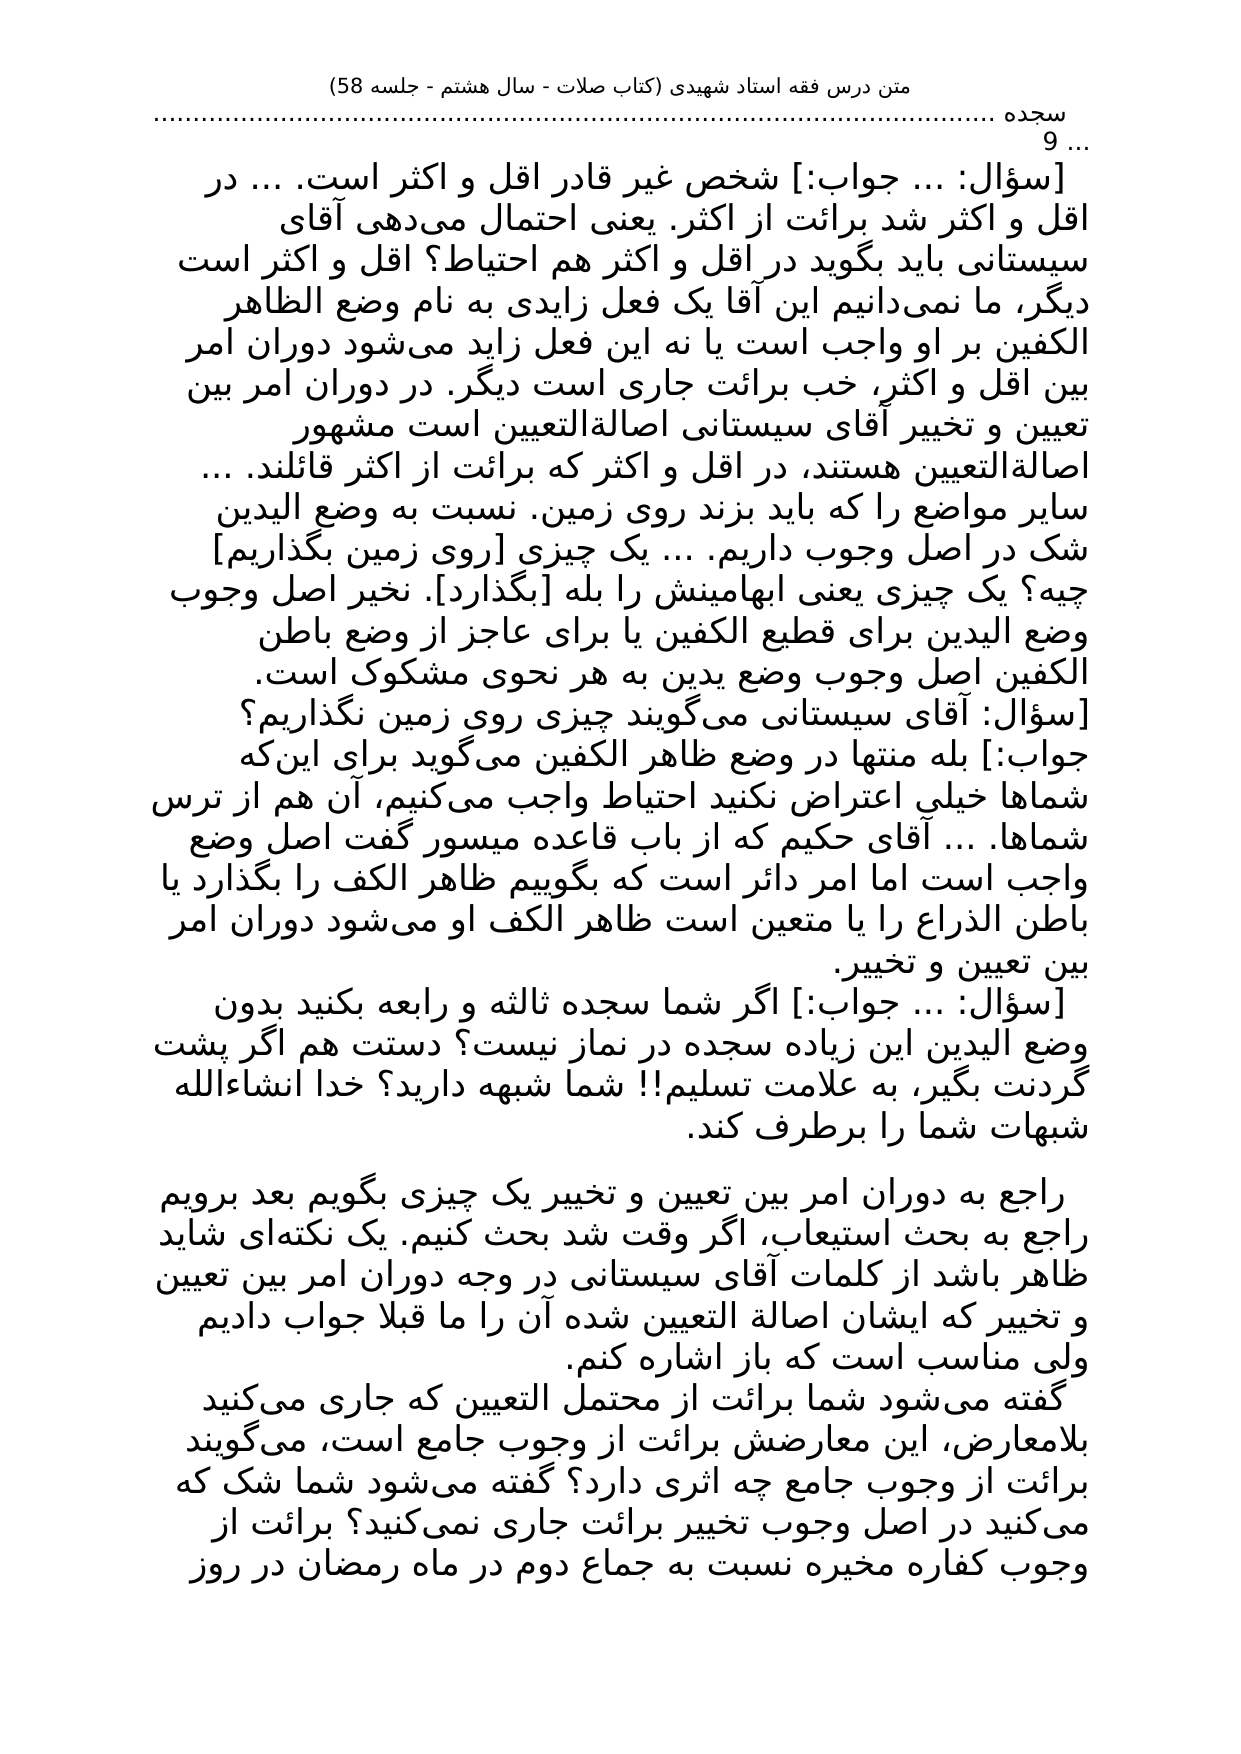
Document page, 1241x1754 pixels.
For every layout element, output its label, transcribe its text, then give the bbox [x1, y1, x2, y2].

text [سؤال: ... جواب:] اگر شما سجده ثالثه و رابعه بکنید بدون وضع الیدین این زیاده سجده در نماز نیست؟ دستت هم اگر پشت گردنت بگیر، به علامت تسلیم!! شما شبهه دارید؟ خدا انشاءالله شبهات شما را برطرف کند. [150, 981, 1090, 1146]
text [150, 1378, 1090, 1584]
text راجع به دوران امر بین تعیین و تخییر یک چیزی بگویم بعد برویم راجع به بحث استیعاب، اگر وقت شد بحث کنیم. یک نکته‌ای شاید ظاهر باشد از کلمات آقای سیستانی در وجه دوران امر بین تعیین و تخییر که ایشان اصالة التعیین شده آن را ما قبلا جواب دادیم ولی مناسب است که باز اشاره کنم. [150, 1171, 1090, 1378]
text [سؤال: ... جواب:] شخص غیر قادر اقل و اکثر است. ... در اقل و اکثر شد برائت از اکثر. یعنی احتمال می‌‌دهی آقای سیستانی باید بگوید در اقل و اکثر هم احتیاط؟ اقل و اکثر است دیگر، ‌ما نمی‌دانیم این آقا یک فعل زایدی به نام وضع الظاهر الکفین بر او واجب است یا نه‌ این فعل زاید می‌‌شود دوران امر بین اقل و اکثر، ‌خب برائت جاری است دیگر. در دوران امر بین تعیین و تخییر آقای سیستانی اصالةالتعیین است مشهور اصالة‌التعیین هستند، ‌در اقل و اکثر که برائت از اکثر قائلند. ... سایر مواضع را که باید بزند روی زمین. نسبت به وضع الیدین شک در اصل وجوب داریم. ... یک چیزی [روی زمین بگذاریم] چیه؟ یک چیزی یعنی ابهامینش را بله [بگذارد]. نخیر اصل وجوب وضع الیدین برای قطیع الکفین یا برای عاجز از وضع باطن الکفین اصل وجوب وضع یدین به هر نحوی مشکوک است. [سؤال: آقای سیستانی می‌‌گویند چیزی روی زمین نگذاریم؟ جواب:] بله منتها در وضع ظاهر الکفین می‌‌گوید برای این‌که شماها خیلی اعتراض نکنید احتیاط واجب می‌‌کنیم، آن هم از ترس شماها. ... آقای حکیم که از باب قاعده میسور گفت اصل وضع واجب است اما امر دائر است که بگوییم ظاهر الکف را بگذارد یا باطن الذراع را یا متعین است ظاهر الکف‌ او می‌‌شود دوران امر بین تعیین و تخییر. [150, 156, 1090, 981]
